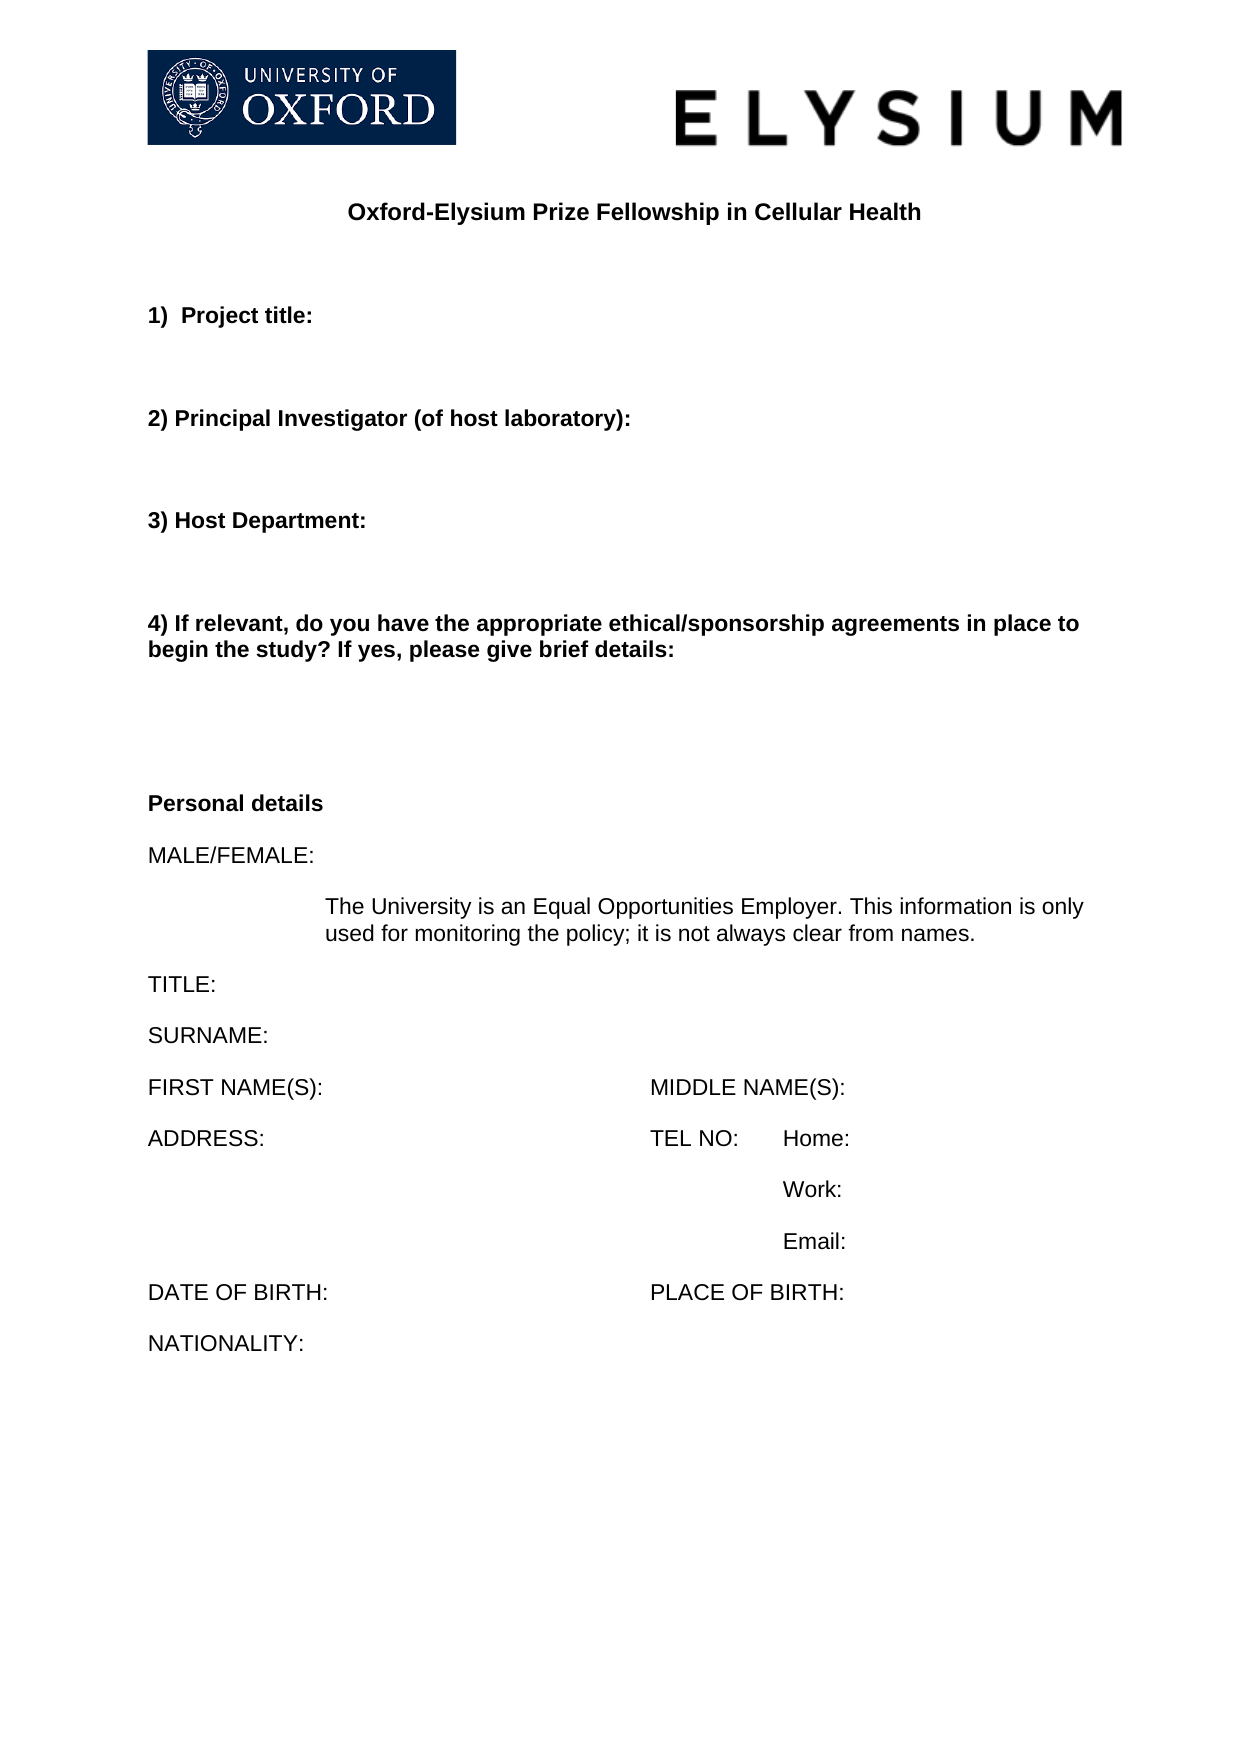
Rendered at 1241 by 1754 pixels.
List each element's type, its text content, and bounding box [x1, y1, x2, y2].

text TITLE: [148, 971, 1122, 997]
text NATIONALITY: [148, 1330, 1122, 1357]
text 4) If relevant, do you have the appropriate ethical/sponsorship agreements in place to begin the study? If yes, please give brief details: [148, 610, 1122, 663]
title Oxford-Elysium Prize Fellowship in Cellular Health [148, 198, 1122, 226]
text 2) Principal Investigator (of host laboratory): [148, 404, 1122, 431]
text 3) Host Department: [148, 507, 1122, 534]
text DATE OF BIRTH: PLACE OF BIRTH: [148, 1279, 1122, 1305]
text Personal details [148, 790, 1122, 817]
text MALE/FEMALE: [148, 842, 1122, 868]
text ADDRESS: TEL NO: Home: [148, 1125, 1122, 1151]
picture [147, 50, 457, 145]
text Email: [148, 1228, 1122, 1254]
text Work: [148, 1176, 1122, 1203]
text The University is an Equal Opportunities Employer. This information is only used for monitoring the policy; it is not always clear from names. [148, 893, 1122, 946]
picture [675, 90, 1123, 147]
text SURNAME: [148, 1022, 1122, 1048]
text FIRST NAME(S): MIDDLE NAME(S): [148, 1073, 1122, 1100]
text 1) Project title: [148, 302, 1122, 328]
